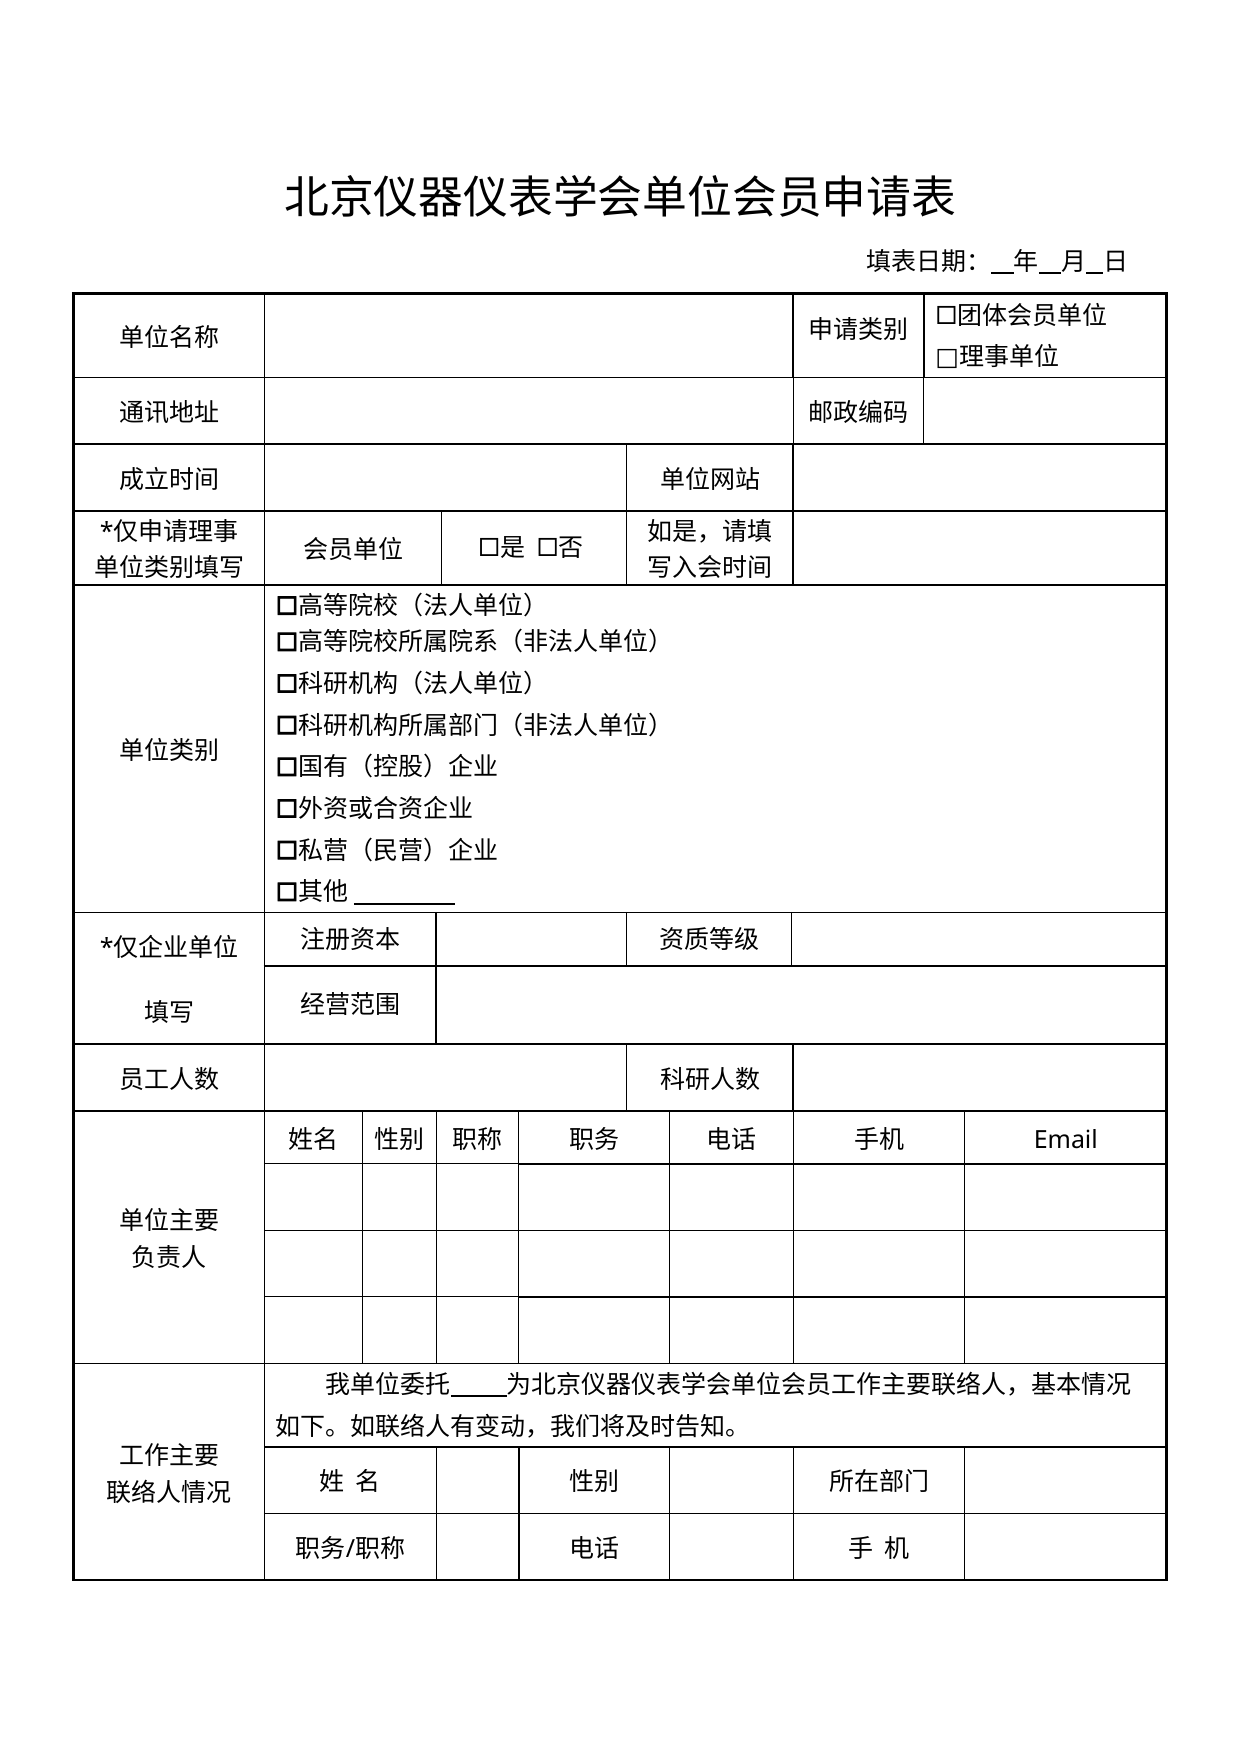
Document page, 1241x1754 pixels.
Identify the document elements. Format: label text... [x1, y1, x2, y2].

table_cell [265, 1045, 626, 1110]
table_cell [965, 1165, 1165, 1229]
table_cell 姓名 [265, 1112, 362, 1163]
table_cell 注册资本 [265, 913, 435, 965]
table_cell 姓 名 [265, 1448, 436, 1512]
table_header 单位名称 [75, 295, 264, 377]
table_cell [794, 1231, 964, 1296]
table_cell [437, 1297, 518, 1363]
table_cell [924, 378, 1165, 443]
table_cell [670, 1231, 793, 1296]
table_cell [519, 1231, 669, 1296]
table_cell 职称 [437, 1112, 518, 1163]
table_cell [670, 1298, 793, 1363]
table_cell 经营范围 [265, 967, 435, 1043]
table_cell 员工人数 [75, 1045, 264, 1110]
table_cell 电话 [520, 1514, 669, 1579]
table_cell 通讯地址 [75, 378, 264, 443]
table_cell [265, 445, 626, 510]
table_cell [965, 1448, 1165, 1512]
table_cell [437, 1514, 518, 1579]
table_cell [794, 1165, 964, 1229]
table_cell 是 否 [442, 512, 626, 584]
table_cell [965, 1298, 1165, 1363]
table_cell [363, 1297, 436, 1363]
table_cell 手机 [794, 1112, 964, 1163]
table_cell 科研人数 [627, 1045, 792, 1110]
table_cell 我单位委托 为北京仪器仪表学会单位会员工作主要联络人，基本情况如下。如联络人有变动，我们将及时告知。 [265, 1364, 1165, 1446]
table_cell 资质等级 [627, 913, 791, 965]
table_cell [265, 1297, 362, 1363]
table_cell [965, 1514, 1165, 1579]
table_header 申请类别 [794, 295, 923, 377]
table_cell [670, 1514, 793, 1579]
table_cell 所在部门 [794, 1448, 964, 1512]
text 填表日期： 年 月 日 [112, 227, 1128, 292]
table_cell 会员单位 [265, 512, 441, 584]
table_cell [437, 1231, 518, 1296]
table_cell 电话 [670, 1112, 793, 1163]
table_cell [794, 1045, 1165, 1110]
table_cell 邮政编码 [794, 378, 923, 443]
table_cell 性别 [520, 1448, 669, 1512]
table_cell [437, 913, 626, 965]
table_cell 手 机 [794, 1514, 964, 1579]
table_header [265, 295, 792, 377]
table_cell [437, 1448, 518, 1512]
table_cell [519, 1165, 669, 1229]
table_cell 成立时间 [75, 445, 264, 510]
table_cell [437, 967, 1165, 1043]
table_cell 单位类别 [75, 586, 264, 912]
table_cell [265, 1164, 362, 1229]
table_cell [519, 1298, 669, 1363]
table_cell [265, 378, 793, 443]
table_cell Email [965, 1112, 1165, 1163]
table_cell 单位主要 负责人 [75, 1112, 264, 1363]
table_cell [265, 1231, 362, 1296]
table_cell 工作主要 联络人情况 [75, 1364, 264, 1579]
text 北京仪器仪表学会单位会员申请表 [112, 162, 1128, 227]
table_cell [437, 1164, 518, 1229]
table_cell 职务/职称 [265, 1514, 436, 1579]
table_cell [363, 1164, 436, 1229]
table_cell [965, 1231, 1165, 1296]
table_cell 职务 [519, 1112, 669, 1163]
table_cell [670, 1165, 793, 1229]
table_cell [794, 512, 1165, 584]
table_cell [792, 913, 1165, 965]
table_cell *仅申请理事 单位类别填写 [75, 512, 264, 584]
table_cell 如是，请填 写入会时间 [627, 512, 792, 584]
table_cell 性别 [363, 1112, 436, 1163]
table_cell *仅企业单位 填写 [75, 913, 264, 1043]
table_cell [794, 1298, 964, 1363]
table_cell [363, 1231, 436, 1296]
table_cell 单位网站 [627, 445, 792, 510]
table_cell [670, 1448, 793, 1512]
table_cell 高等院校（法人单位） 高等院校所属院系（非法人单位） 科研机构（法人单位） 科研机构所属部门（非法人单位） 国有（控股）企业 外资或合资企业 私营（民营）企业 其他 [265, 586, 1165, 912]
table_header 团体会员单位 □理事单位 [925, 295, 1165, 377]
table_cell [794, 445, 1165, 510]
